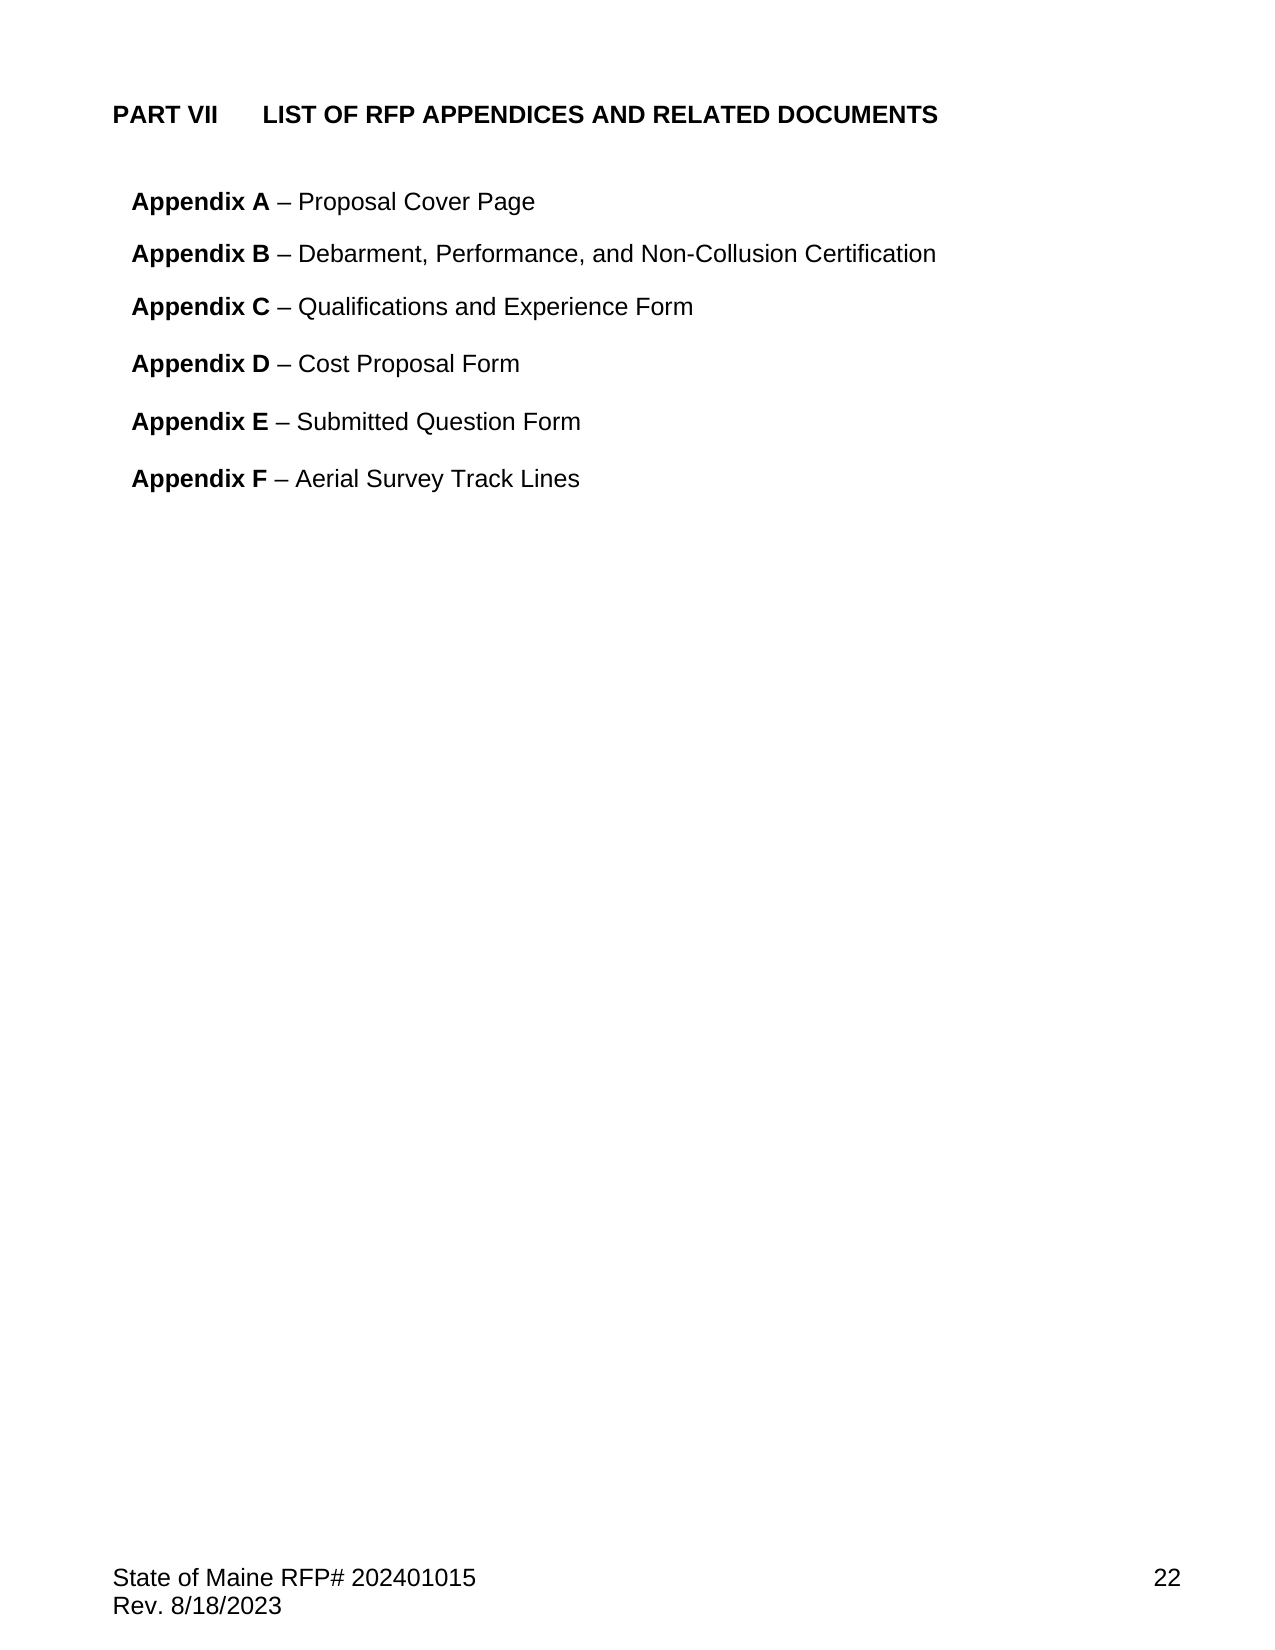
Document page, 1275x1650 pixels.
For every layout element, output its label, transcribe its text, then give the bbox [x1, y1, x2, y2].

text Appendix B – Debarment, Performance, and Non-Collusion Certification [131, 239, 1181, 268]
text PART VII LIST OF RFP APPENDICES AND RELATED DOCUMENTS [112, 100, 1181, 129]
text Appendix C – Qualifications and Experience Form [131, 292, 1181, 321]
text Appendix F – Aerial Survey Track Lines [131, 464, 1181, 493]
text Appendix D – Cost Proposal Form [131, 349, 1181, 378]
text Appendix A – Proposal Cover Page [131, 187, 1181, 215]
text Appendix E – Submitted Question Form [131, 407, 1181, 436]
